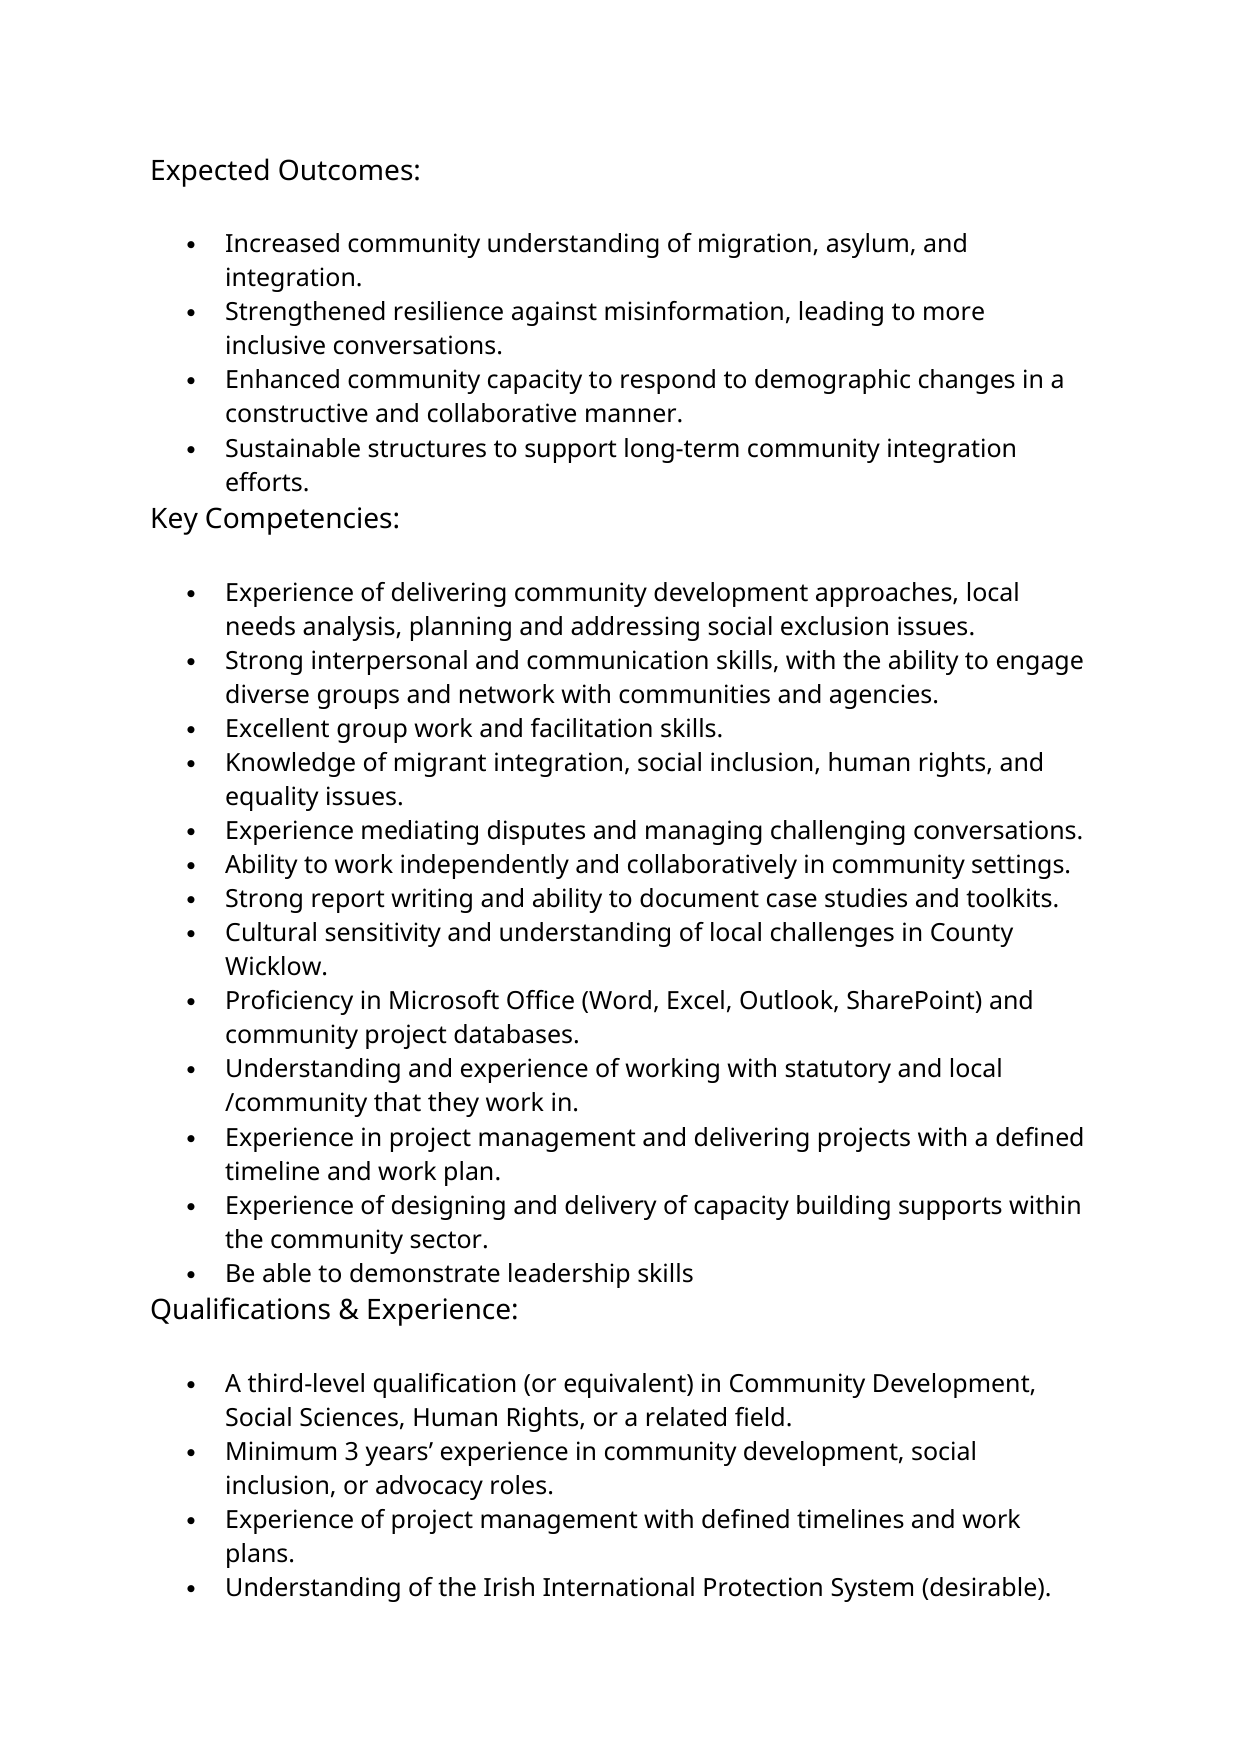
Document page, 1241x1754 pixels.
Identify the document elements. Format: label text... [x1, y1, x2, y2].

list Increased community understanding of migration, asylum, and integration. [187, 226, 1090, 294]
list Strong interpersonal and communication skills, with the ability to engage diverse groups and network with communities and agencies. [187, 642, 1090, 710]
text Key Competencies: [150, 498, 1090, 537]
list Experience in project management and delivering projects with a defined timeline and work plan. [187, 1119, 1090, 1187]
list Experience of project management with defined timelines and work plans. [187, 1502, 1090, 1570]
list Proficiency in Microsoft Office (Word, Excel, Outlook, SharePoint) and community project databases. [187, 983, 1090, 1051]
list Experience of designing and delivery of capacity building supports within the community sector. [187, 1187, 1090, 1255]
list Understanding and experience of working with statutory and local /community that they work in. [187, 1051, 1090, 1119]
list Knowledge of migrant integration, social inclusion, human rights, and equality issues. [187, 744, 1090, 813]
text Qualifications & Experience: [150, 1289, 1090, 1328]
list Minimum 3 years’ experience in community development, social inclusion, or advocacy roles. [187, 1433, 1090, 1502]
list Strong report writing and ability to document case studies and toolkits. [187, 881, 1090, 915]
list Experience mediating disputes and managing challenging conversations. [187, 813, 1090, 847]
list Understanding of the Irish International Protection System (desirable). [187, 1570, 1090, 1604]
list Excellent group work and facilitation skills. [187, 710, 1090, 744]
text Expected Outcomes: [150, 150, 1090, 188]
list Cultural sensitivity and understanding of local challenges in County Wicklow. [187, 915, 1090, 983]
list Ability to work independently and collaboratively in community settings. [187, 847, 1090, 881]
list Be able to demonstrate leadership skills [187, 1255, 1090, 1289]
list Enhanced community capacity to respond to demographic changes in a constructive and collaborative manner. [187, 362, 1090, 430]
list Strengthened resilience against misinformation, leading to more inclusive conversations. [187, 294, 1090, 362]
list A third-level qualification (or equivalent) in Community Development, Social Sciences, Human Rights, or a related field. [187, 1365, 1090, 1433]
list Experience of delivering community development approaches, local needs analysis, planning and addressing social exclusion issues. [187, 574, 1090, 642]
list Sustainable structures to support long-term community integration efforts. [187, 430, 1090, 498]
